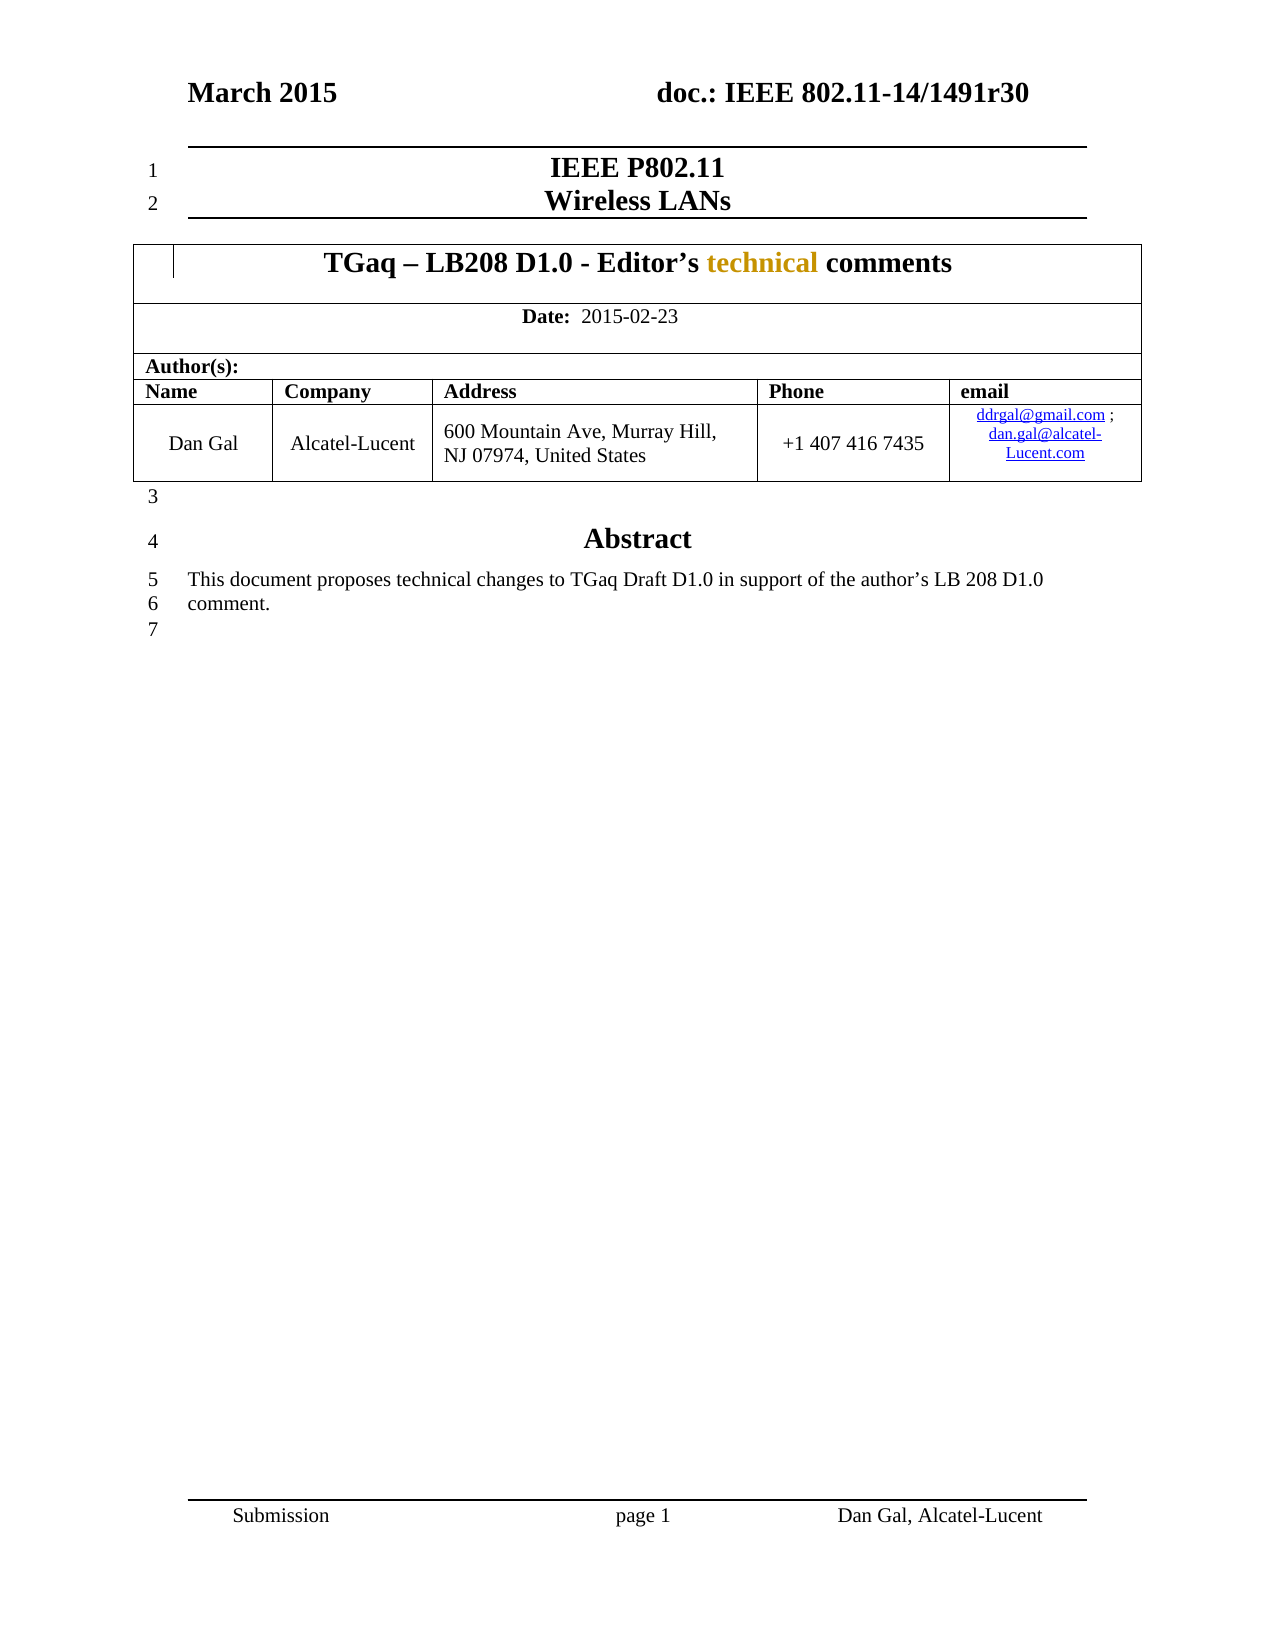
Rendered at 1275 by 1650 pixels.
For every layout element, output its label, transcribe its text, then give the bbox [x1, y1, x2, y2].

table_cell Date: 2015-02-23 [134, 304, 1141, 353]
table_cell Alcatel-Lucent [273, 405, 432, 481]
table_cell email [950, 380, 1141, 403]
text IEEE P802.11 Wireless LANs [187, 150, 1087, 219]
table_cell ddrgal@gmail.com ; dan.gal@alcatel-Lucent.com [950, 405, 1141, 481]
table_cell 600 Mountain Ave, Murray Hill, NJ 07974, United States [433, 405, 757, 481]
table_cell Author(s): [134, 354, 1141, 378]
table_cell Company [273, 380, 432, 403]
table_cell +1 407 416 7435 [758, 405, 949, 481]
table_cell Name [134, 380, 272, 403]
table_cell Address [433, 380, 757, 403]
text Abstract [187, 521, 1087, 555]
table_cell Phone [758, 380, 949, 403]
text This document proposes technical changes to TGaq Draft D1.0 in support of the author’s LB 208 D1.0 comment. [187, 567, 1087, 615]
table_cell Dan Gal [134, 405, 272, 481]
table_header TGaq – LB208 D1.0 - Editor’s technical comments [134, 245, 1141, 303]
